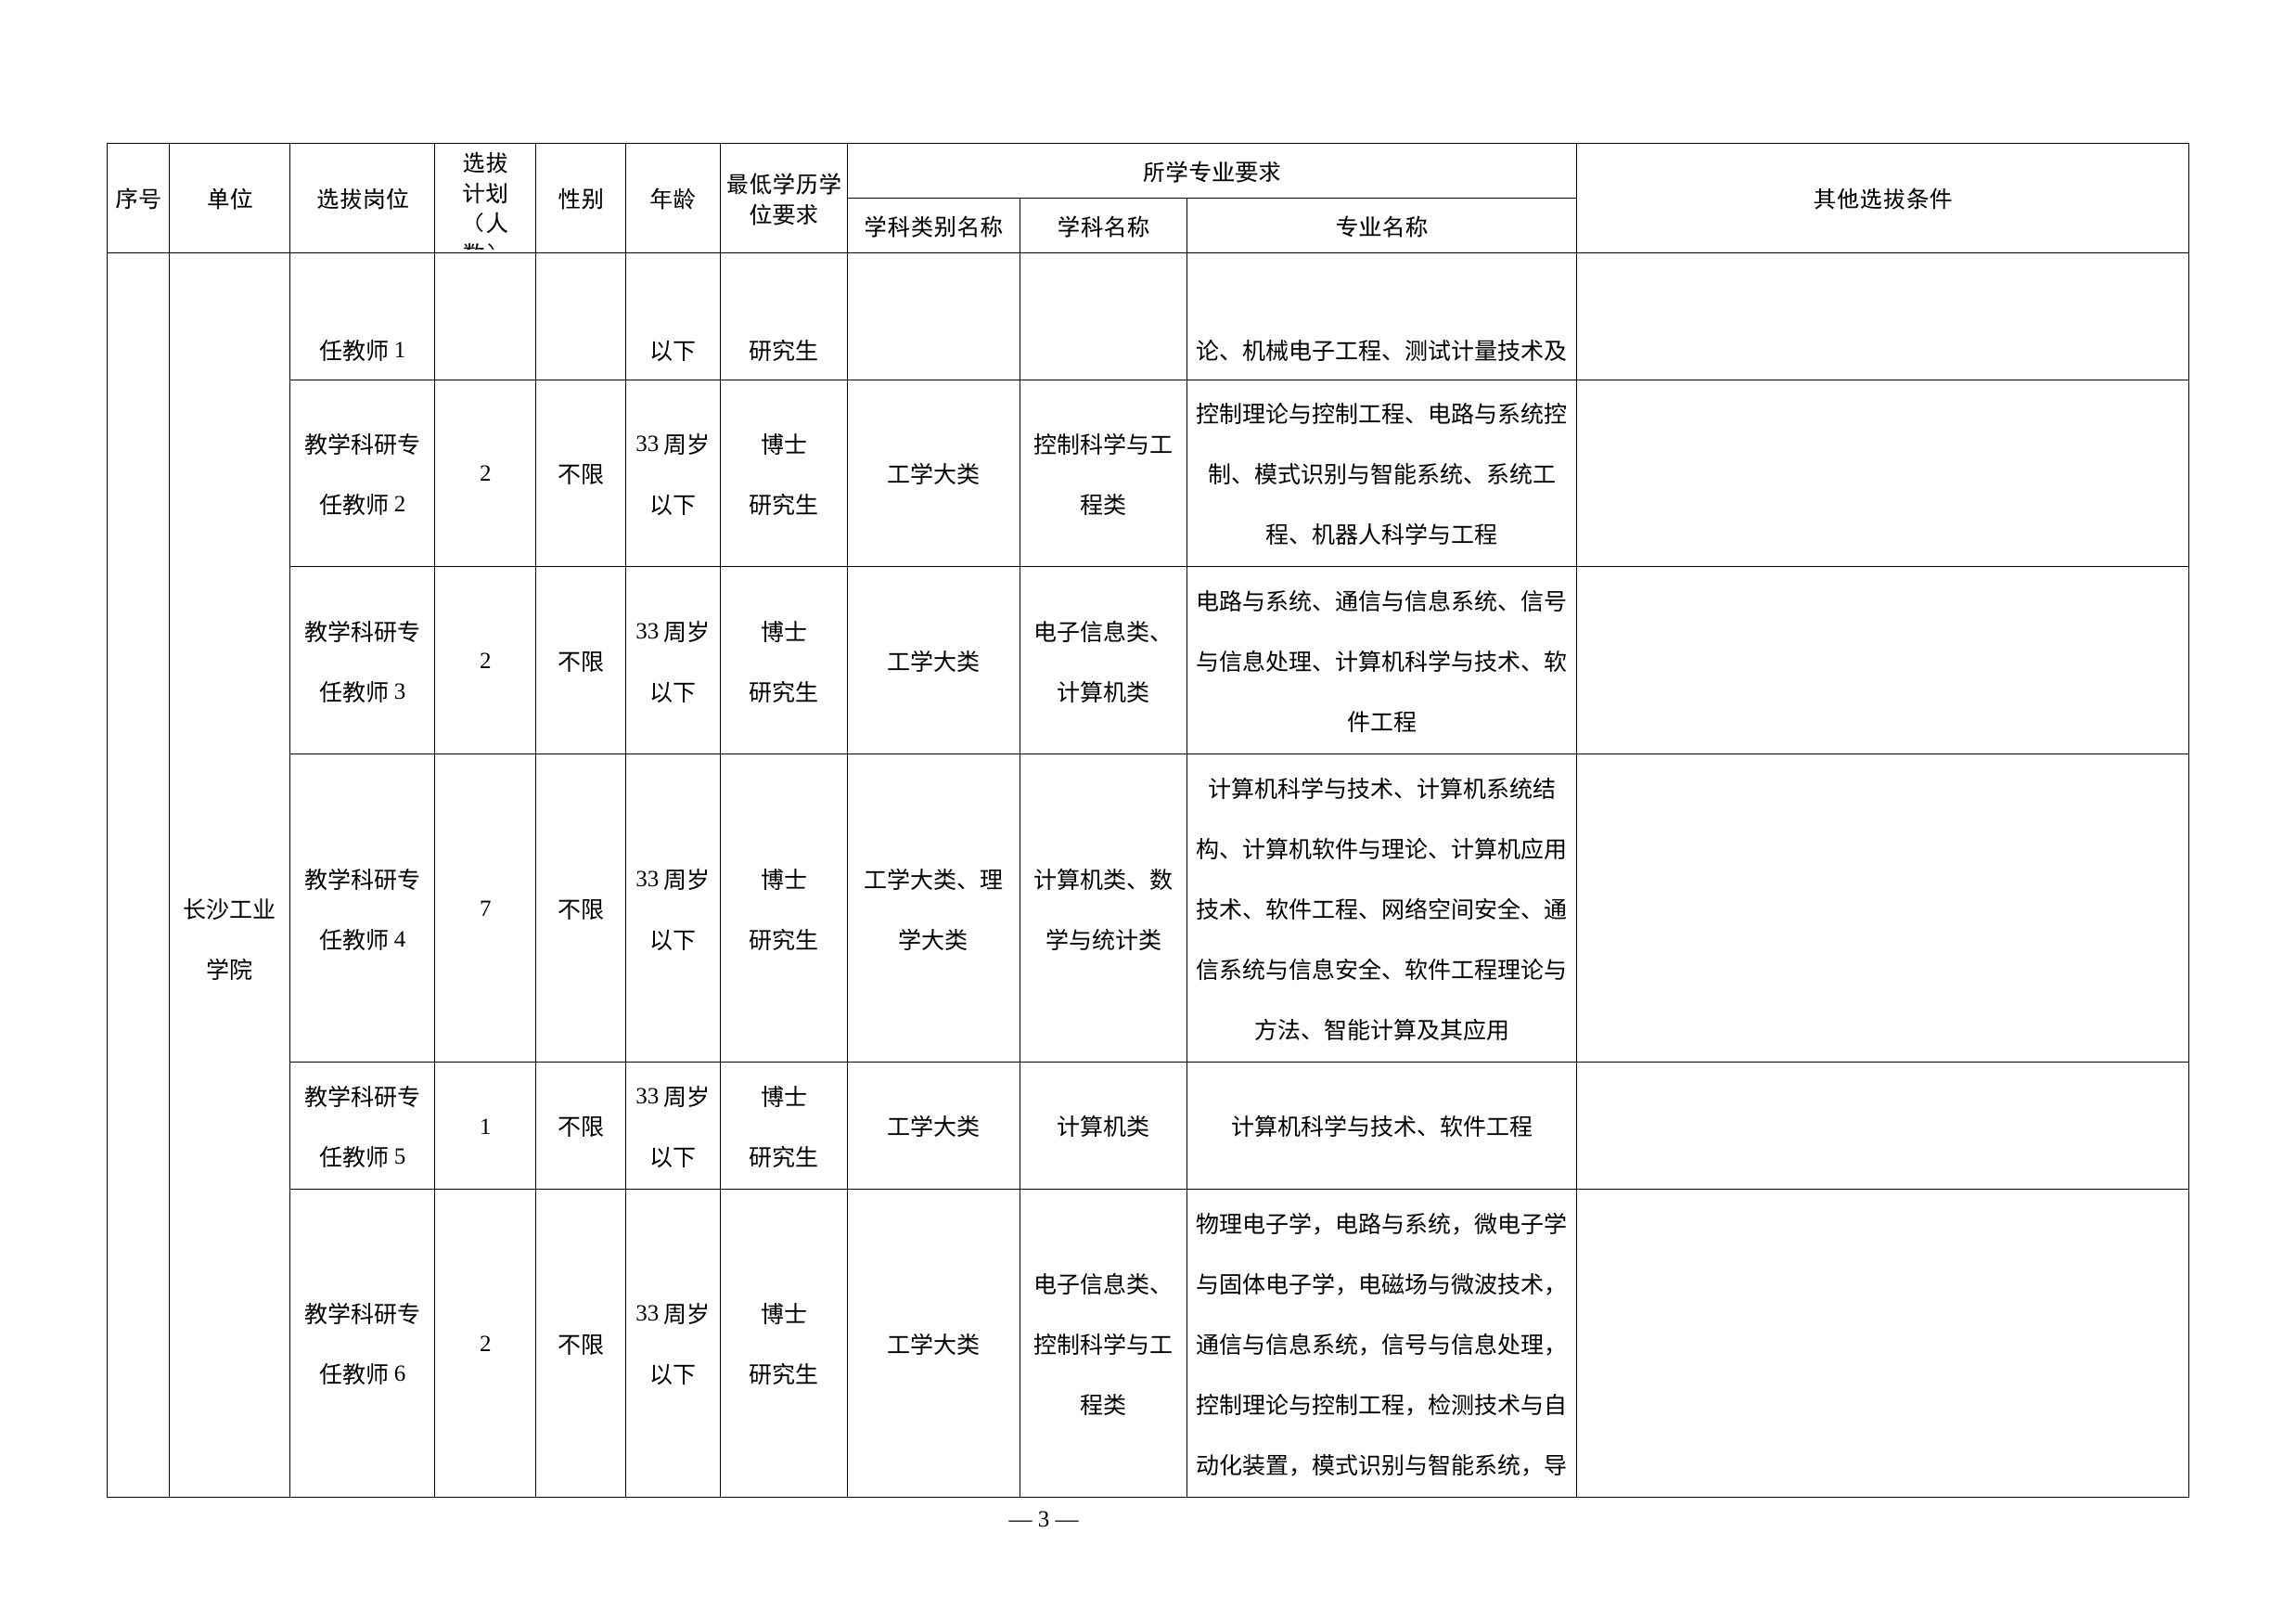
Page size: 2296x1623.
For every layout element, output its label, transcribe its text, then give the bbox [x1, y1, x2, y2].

table_header 其他选拔条件 [1577, 144, 2188, 252]
table_cell 工学大类、理学大类 [848, 754, 1020, 1062]
table_cell 专业名称 [1187, 199, 1576, 252]
table_cell 不限 [536, 567, 625, 754]
table_cell 1 [435, 1063, 535, 1189]
table_cell 教学科研专任教师4 [290, 754, 434, 1062]
table_cell 学科名称 [1020, 199, 1186, 252]
table_header 年龄 [626, 144, 720, 252]
table_cell [1577, 754, 2188, 1062]
table_cell 控制科学与工程类 [1020, 380, 1186, 566]
table_cell [1577, 1063, 2188, 1189]
table_cell 不限 [536, 1190, 625, 1497]
table_header 单位 [170, 144, 289, 252]
table_cell 33周岁以下 [626, 567, 720, 754]
table_cell 2 [435, 567, 535, 754]
table_cell 33周岁以下 [626, 1190, 720, 1497]
table_cell [1577, 380, 2188, 566]
table_cell 教学科研专任教师3 [290, 567, 434, 754]
table_header 选拔岗位 [290, 144, 434, 252]
table_cell 博士 研究生 [721, 567, 847, 754]
table_cell 博士 研究生 [721, 1063, 847, 1189]
table_header 选拔 计划 （人数） [435, 144, 535, 252]
table_cell 33周岁以下 [626, 754, 720, 1062]
table_cell 学科类别名称 [848, 199, 1020, 252]
table_cell 教学科研专任教师5 [290, 1063, 434, 1189]
table_cell 工学大类 [848, 567, 1020, 754]
table_cell 物理电子学，电路与系统，微电子学与固体电子学，电磁场与微波技术，通信与信息系统，信号与信息处理，控制理论与控制工程，检测技术与自动化装置，模式识别与智能系统，导航、制导与控制，电路与系统控制 [1187, 1190, 1576, 1497]
table_cell 工学大类 [848, 1190, 1020, 1497]
table_cell 博士 研究生 [721, 754, 847, 1062]
table_cell 不限 [536, 1063, 625, 1189]
table_cell 2 [435, 380, 535, 566]
table_cell 计算机类 [1020, 1063, 1186, 1189]
table_cell 7 [435, 754, 535, 1062]
table_cell 电路与系统、通信与信息系统、信号与信息处理、计算机科学与技术、软件工程 [1187, 567, 1576, 754]
table_cell 不限 [536, 380, 625, 566]
table_cell 教学科研专任教师6 [290, 1190, 434, 1497]
table_cell 控制理论与控制工程、电路与系统控制、模式识别与智能系统、系统工程、机器人科学与工程 [1187, 380, 1576, 566]
table_cell 计算机科学与技术、计算机系统结构、计算机软件与理论、计算机应用技术、软件工程、网络空间安全、通信系统与信息安全、软件工程理论与方法、智能计算及其应用 [1187, 754, 1576, 1062]
table_cell 教学科研专任教师2 [290, 380, 434, 566]
table_cell 博士 研究生 [721, 380, 847, 566]
table_cell 33周岁以下 [626, 1063, 720, 1189]
table_cell 33周岁以下 [626, 380, 720, 566]
table_cell 工学大类 [848, 380, 1020, 566]
table_cell 电子信息类、控制科学与工程类 [1020, 1190, 1186, 1497]
table_cell 工学大类 [848, 1063, 1020, 1189]
table_cell 2 [435, 1190, 535, 1497]
table_cell [1577, 1190, 2188, 1497]
table_header 序号 [108, 144, 169, 252]
table_cell 电子信息类、计算机类 [1020, 567, 1186, 754]
table_header 最低学历学位要求 [721, 144, 847, 252]
table_cell 博士 研究生 [721, 1190, 847, 1497]
table_cell 不限 [536, 754, 625, 1062]
table_cell 计算机科学与技术、软件工程 [1187, 1063, 1576, 1189]
table_cell [1577, 567, 2188, 754]
table_header 性别 [536, 144, 625, 252]
table_header 所学专业要求 [848, 144, 1576, 198]
table_cell 计算机类、数学与统计类 [1020, 754, 1186, 1062]
